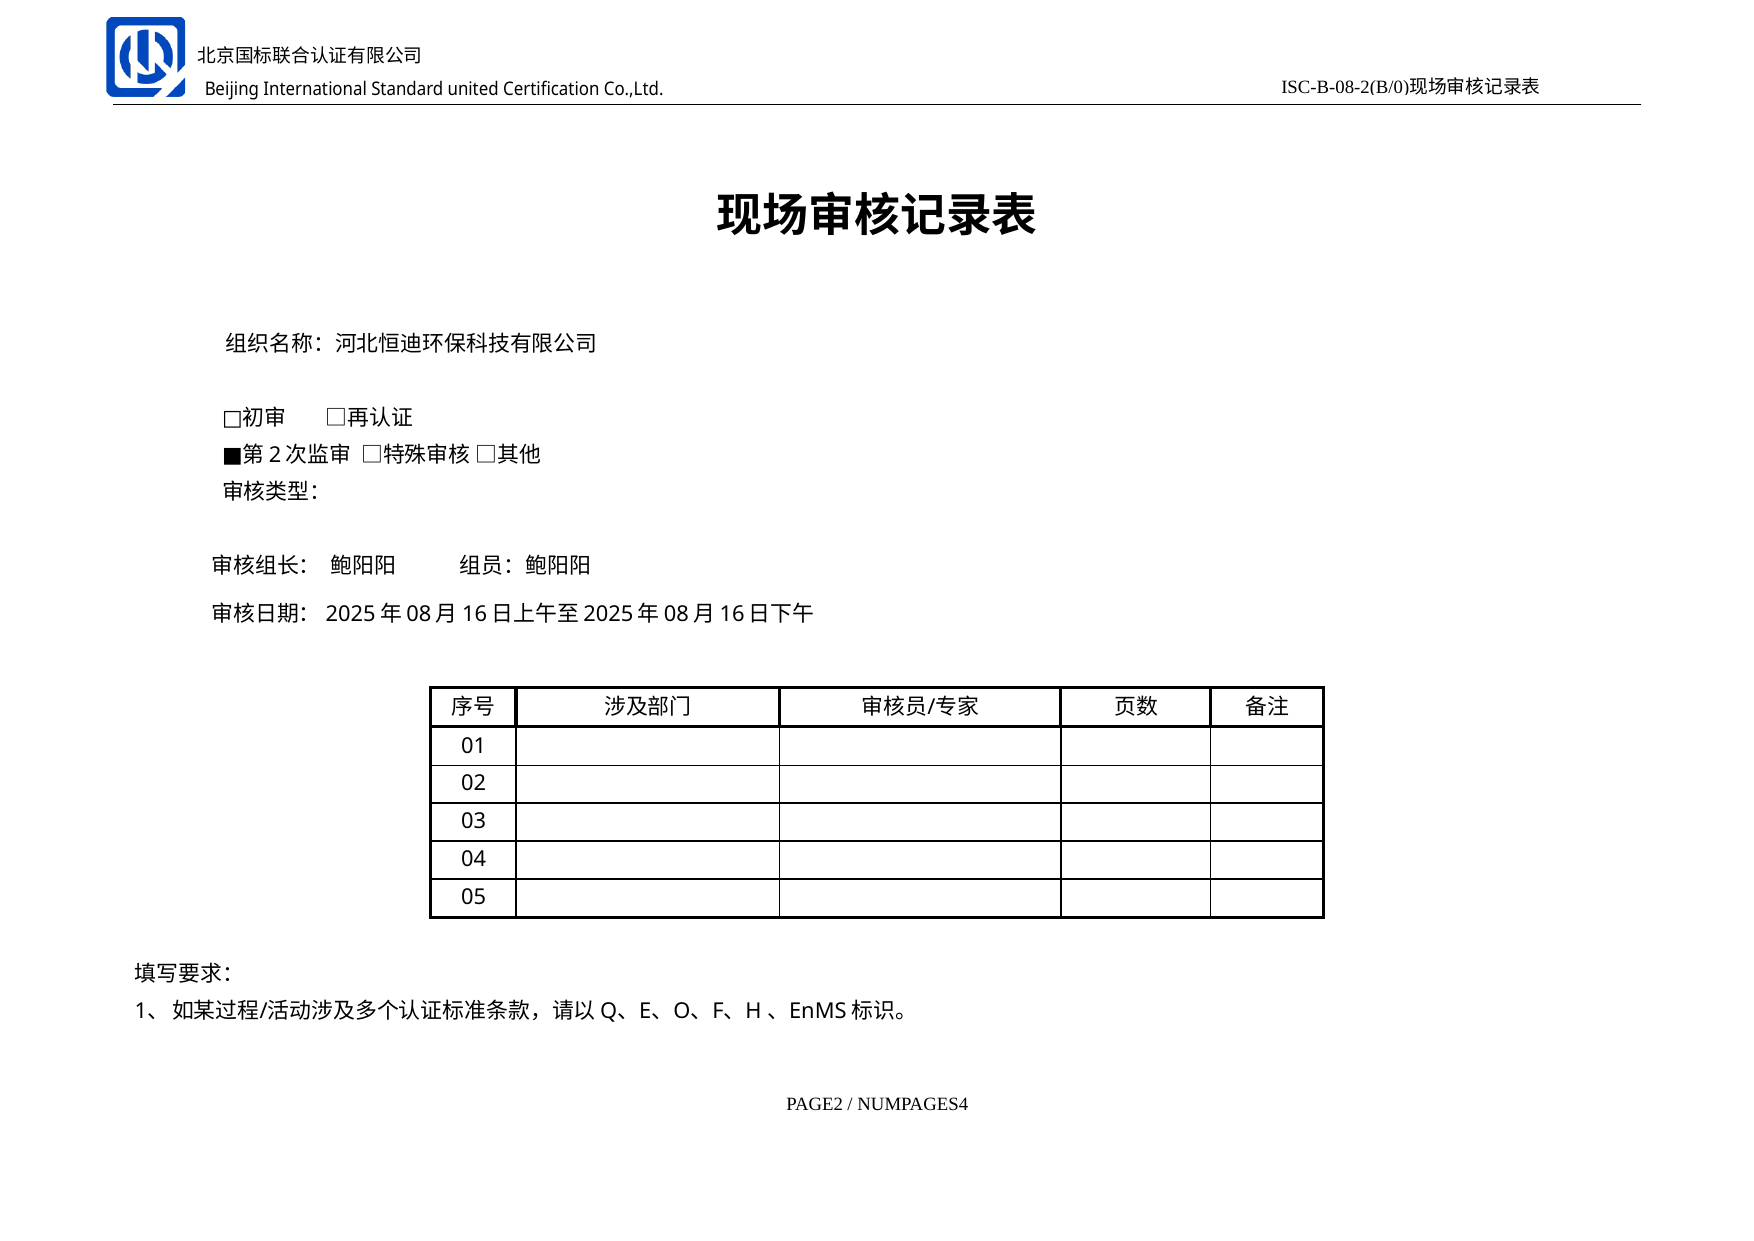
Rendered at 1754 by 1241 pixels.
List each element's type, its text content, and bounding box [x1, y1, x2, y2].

table_cell [517, 880, 779, 916]
table_cell [780, 842, 1060, 878]
table_header 涉及部门 [518, 689, 778, 725]
picture [106, 17, 186, 97]
table_cell 04 [432, 842, 515, 878]
table_cell [780, 728, 1060, 764]
text 审核类型： [112, 473, 1641, 506]
table_cell [517, 804, 779, 840]
text ■第2次监审 □特殊审核 □其他 [112, 436, 1641, 469]
text 现场审核记录表 [112, 163, 1641, 261]
text 审核日期： 2025年08月16日上午至2025年08月16日下午 [112, 596, 1641, 628]
table_cell 01 [432, 728, 515, 764]
table_cell [780, 804, 1060, 840]
table_header 审核员/专家 [781, 689, 1059, 725]
text 组织名称：河北恒迪环保科技有限公司 [112, 326, 1641, 358]
table_cell [517, 766, 779, 802]
table_cell [1062, 842, 1210, 878]
table_header 备注 [1212, 689, 1322, 725]
table_cell [1211, 804, 1322, 840]
text 填写要求： [112, 956, 1641, 988]
table_cell [1062, 804, 1210, 840]
text 审核组长： 鲍阳阳 组员：鲍阳阳 [112, 548, 1641, 580]
table_cell [517, 842, 779, 878]
table_cell [517, 728, 779, 764]
text □初审 □再认证 [112, 399, 1641, 432]
table_cell [1062, 728, 1210, 764]
table_cell [1211, 766, 1322, 802]
table_cell [1062, 880, 1210, 916]
table_cell [780, 880, 1060, 916]
table_cell [780, 766, 1060, 802]
table_header 序号 [432, 689, 514, 725]
list 如某过程/活动涉及多个认证标准条款，请以Q、E、O、F、H 、EnMS标识。 [134, 993, 1641, 1025]
table_cell [1211, 728, 1322, 764]
table_cell [1062, 766, 1210, 802]
table_cell [1211, 880, 1322, 916]
table_header 页数 [1062, 689, 1209, 725]
table_cell [1211, 842, 1322, 878]
table_cell 03 [432, 804, 515, 840]
table_cell 02 [432, 766, 515, 802]
table_cell 05 [432, 880, 515, 916]
